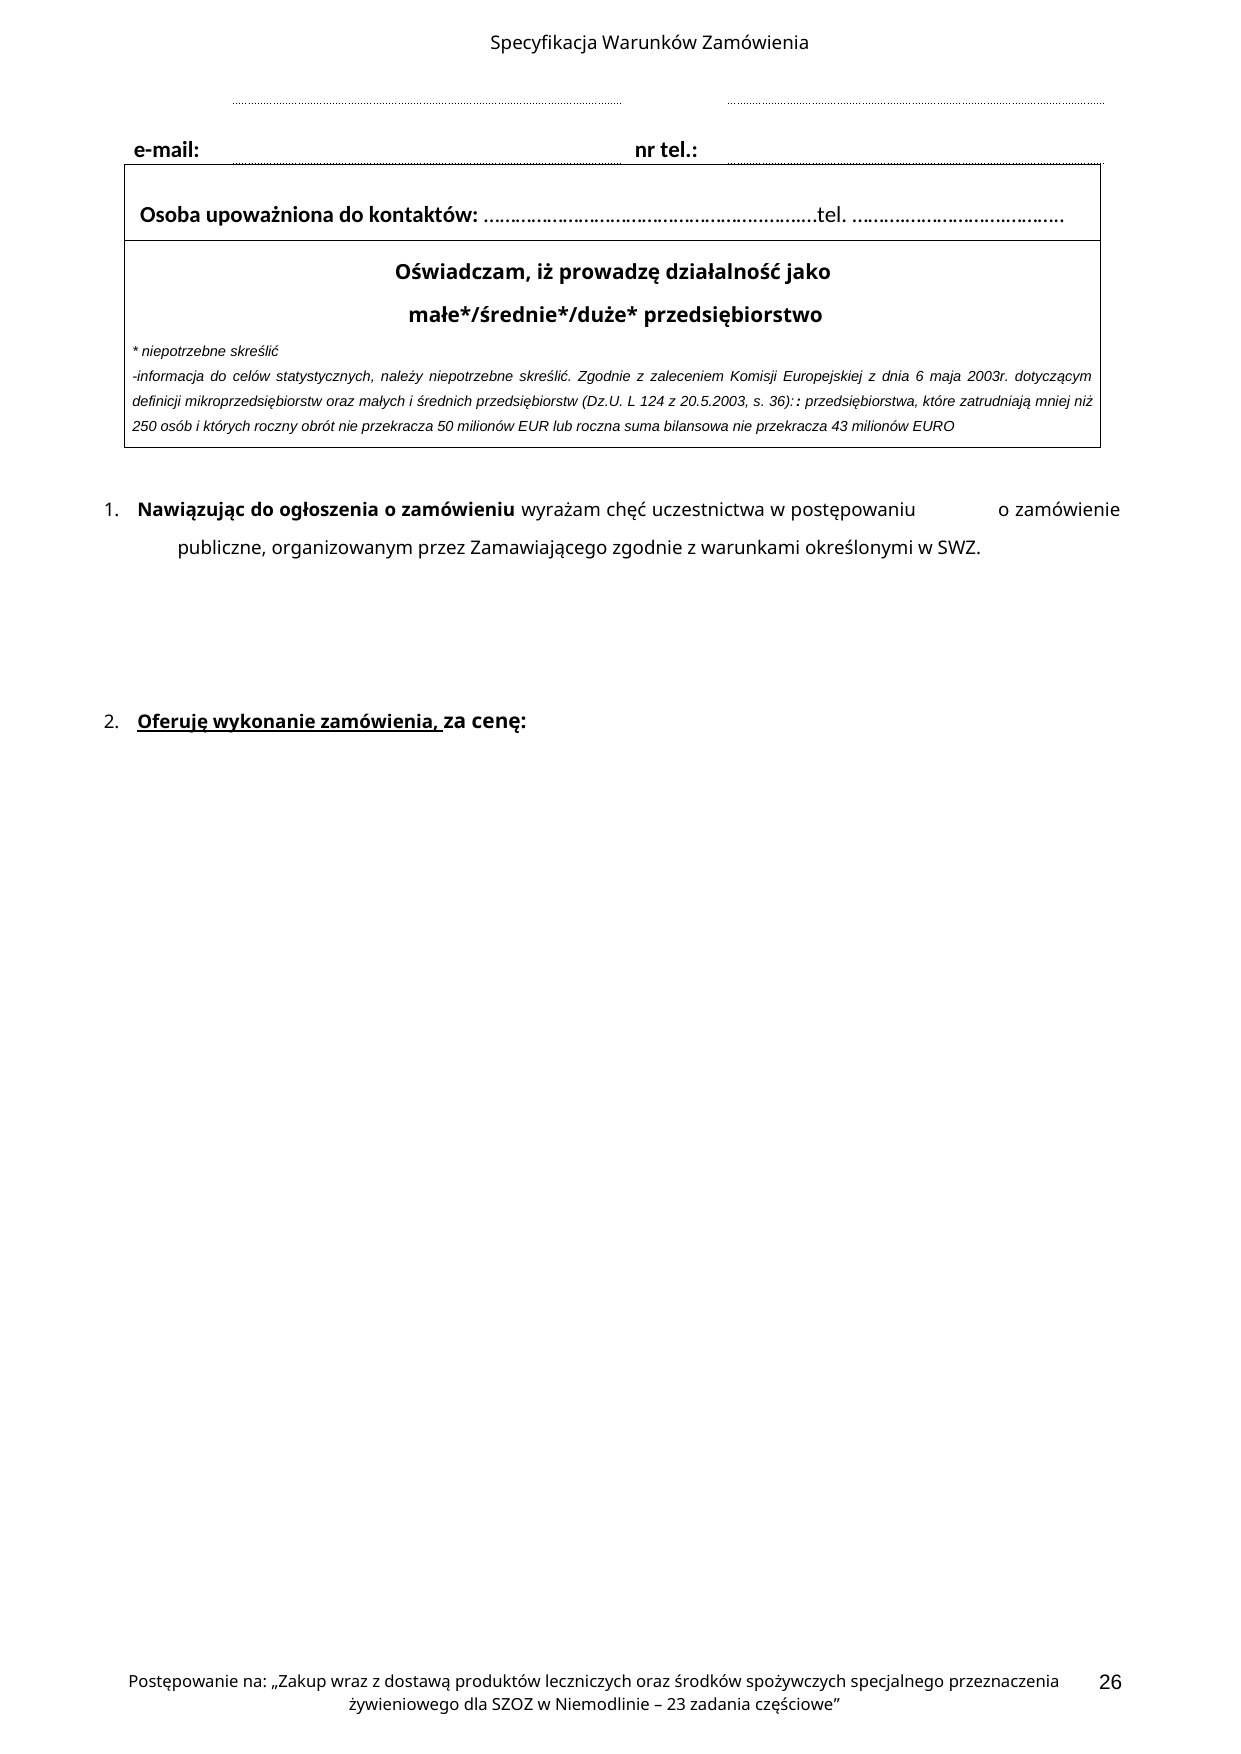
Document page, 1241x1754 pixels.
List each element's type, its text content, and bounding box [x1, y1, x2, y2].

list Oferuję wykonanie zamówienia, za cenę: [103, 706, 1122, 735]
table_cell nr tel.: [623, 103, 728, 163]
table_cell e-mail: [122, 103, 233, 163]
table_cell [233, 103, 623, 163]
table_cell Oświadczam, iż prowadzę działalność jako małe*/średnie*/duże* przedsiębiorstwo * niepotrzebne skreślić -informacja do celów statystycznych, należy niepotrzebne skreślić. Zgodnie z zaleceniem Komisji Europejskiej z dnia 6 maja 2003r. dotyczącym definicji mikroprzedsiębiorstw oraz małych i średnich przedsiębiorstw (Dz.U. L 124 z 20.5.2003, s. 36):: przedsiębiorstwa, które zatrudniają mniej niż 250 osób i których roczny obrót nie przekracza 50 milionów EUR lub roczna suma bilansowa nie przekracza 43 milionów EURO [125, 241, 1100, 447]
list Nawiązując do ogłoszenia o zamówieniu wyrażam chęć uczestnictwa w postępowaniu o zamówienie publiczne, organizowanym przez Zamawiającego zgodnie z warunkami określonymi w SWZ. [103, 496, 1122, 560]
table_header Osoba upoważniona do kontaktów: ……………………………………………..…….…tel. ……….……………….……….. [125, 165, 1100, 240]
table_cell [728, 103, 1103, 163]
